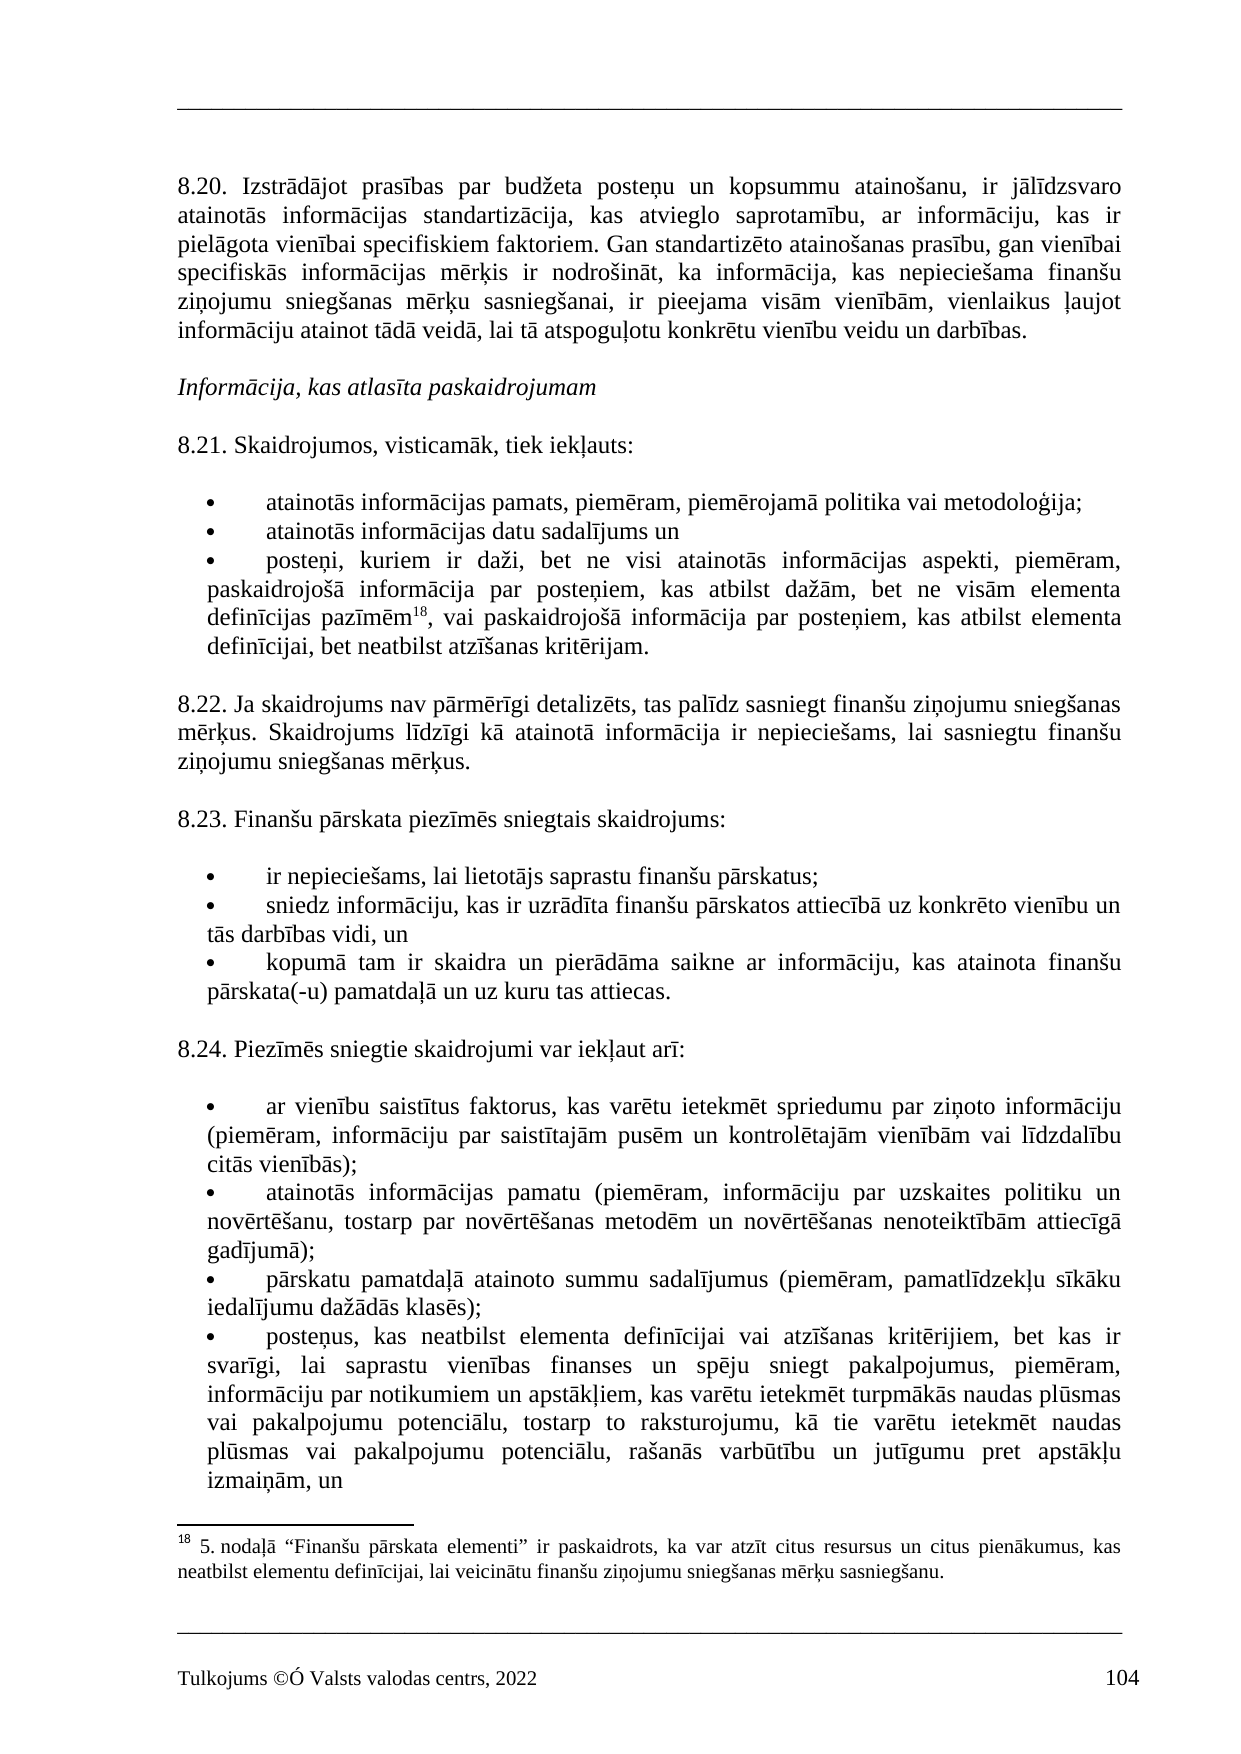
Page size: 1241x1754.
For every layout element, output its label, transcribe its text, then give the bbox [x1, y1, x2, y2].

list ir nepieciešams, lai lietotājs saprastu finanšu pārskatus; [207, 861, 1122, 890]
text Informācija, kas atlasīta paskaidrojumam [177, 372, 1122, 401]
list atainotās informācijas pamats, piemēram, piemērojamā politika vai metodoloģija; [207, 487, 1122, 516]
list posteņi, kuriem ir daži, bet ne visi atainotās informācijas aspekti, piemēram, paskaidrojošā informācija par posteņiem, kas atbilst dažām, bet ne visām elementa definīcijas pazīmēm, vai paskaidrojošā informācija par posteņiem, kas atbilst elementa definīcijai, bet neatbilst atzīšanas kritērijam. [207, 545, 1122, 660]
list posteņus, kas neatbilst elementa definīcijai vai atzīšanas kritērijiem, bet kas ir svarīgi, lai saprastu vienības finanses un spēju sniegt pakalpojumus, piemēram, informāciju par notikumiem un apstākļiem, kas varētu ietekmēt turpmākās naudas plūsmas vai pakalpojumu potenciālu, tostarp to raksturojumu, kā tie varētu ietekmēt naudas plūsmas vai pakalpojumu potenciālu, rašanās varbūtību un jutīgumu pret apstākļu izmaiņām, un [207, 1321, 1122, 1494]
text 8.21. Skaidrojumos, visticamāk, tiek iekļauts: [177, 430, 1122, 459]
text 8.23. Finanšu pārskata piezīmēs sniegtais skaidrojums: [177, 804, 1122, 832]
list kopumā tam ir skaidra un pierādāma saikne ar informāciju, kas atainota finanšu pārskata(-u) pamatdaļā un uz kuru tas attiecas. [207, 947, 1122, 1005]
list atainotās informācijas pamatu (piemēram, informāciju par uzskaites politiku un novērtēšanu, tostarp par novērtēšanas metodēm un novērtēšanas nenoteiktībām attiecīgā gadījumā); [207, 1177, 1122, 1264]
list pārskatu pamatdaļā atainoto summu sadalījumus (piemēram, pamatlīdzekļu sīkāku iedalījumu dažādās klasēs); [207, 1264, 1122, 1321]
text 8.24. Piezīmēs sniegtie skaidrojumi var iekļaut arī: [177, 1034, 1122, 1062]
text 8.20. Izstrādājot prasības par budžeta posteņu un kopsummu atainošanu, ir jālīdzsvaro atainotās informācijas standartizācija, kas atvieglo saprotamību, ar informāciju, kas ir pielāgota vienībai specifiskiem faktoriem. Gan standartizēto atainošanas prasību, gan vienībai specifiskās informācijas mērķis ir nodrošināt, ka informācija, kas nepieciešama finanšu ziņojumu sniegšanas mērķu sasniegšanai, ir pieejama visām vienībām, vienlaikus ļaujot informāciju atainot tādā veidā, lai tā atspoguļotu konkrētu vienību veidu un darbības. [177, 171, 1122, 344]
list ar vienību saistītus faktorus, kas varētu ietekmēt spriedumu par ziņoto informāciju (piemēram, informāciju par saistītajām pusēm un kontrolētajām vienībām vai līdzdalību citās vienībās); [207, 1091, 1122, 1177]
list sniedz informāciju, kas ir uzrādīta finanšu pārskatos attiecībā uz konkrēto vienību un tās darbības vidi, un [207, 890, 1122, 947]
list atainotās informācijas datu sadalījums un [207, 516, 1122, 545]
text 8.22. Ja skaidrojums nav pārmērīgi detalizēts, tas palīdz sasniegt finanšu ziņojumu sniegšanas mērķus. Skaidrojums līdzīgi kā atainotā informācija ir nepieciešams, lai sasniegtu finanšu ziņojumu sniegšanas mērķus. [177, 689, 1122, 775]
